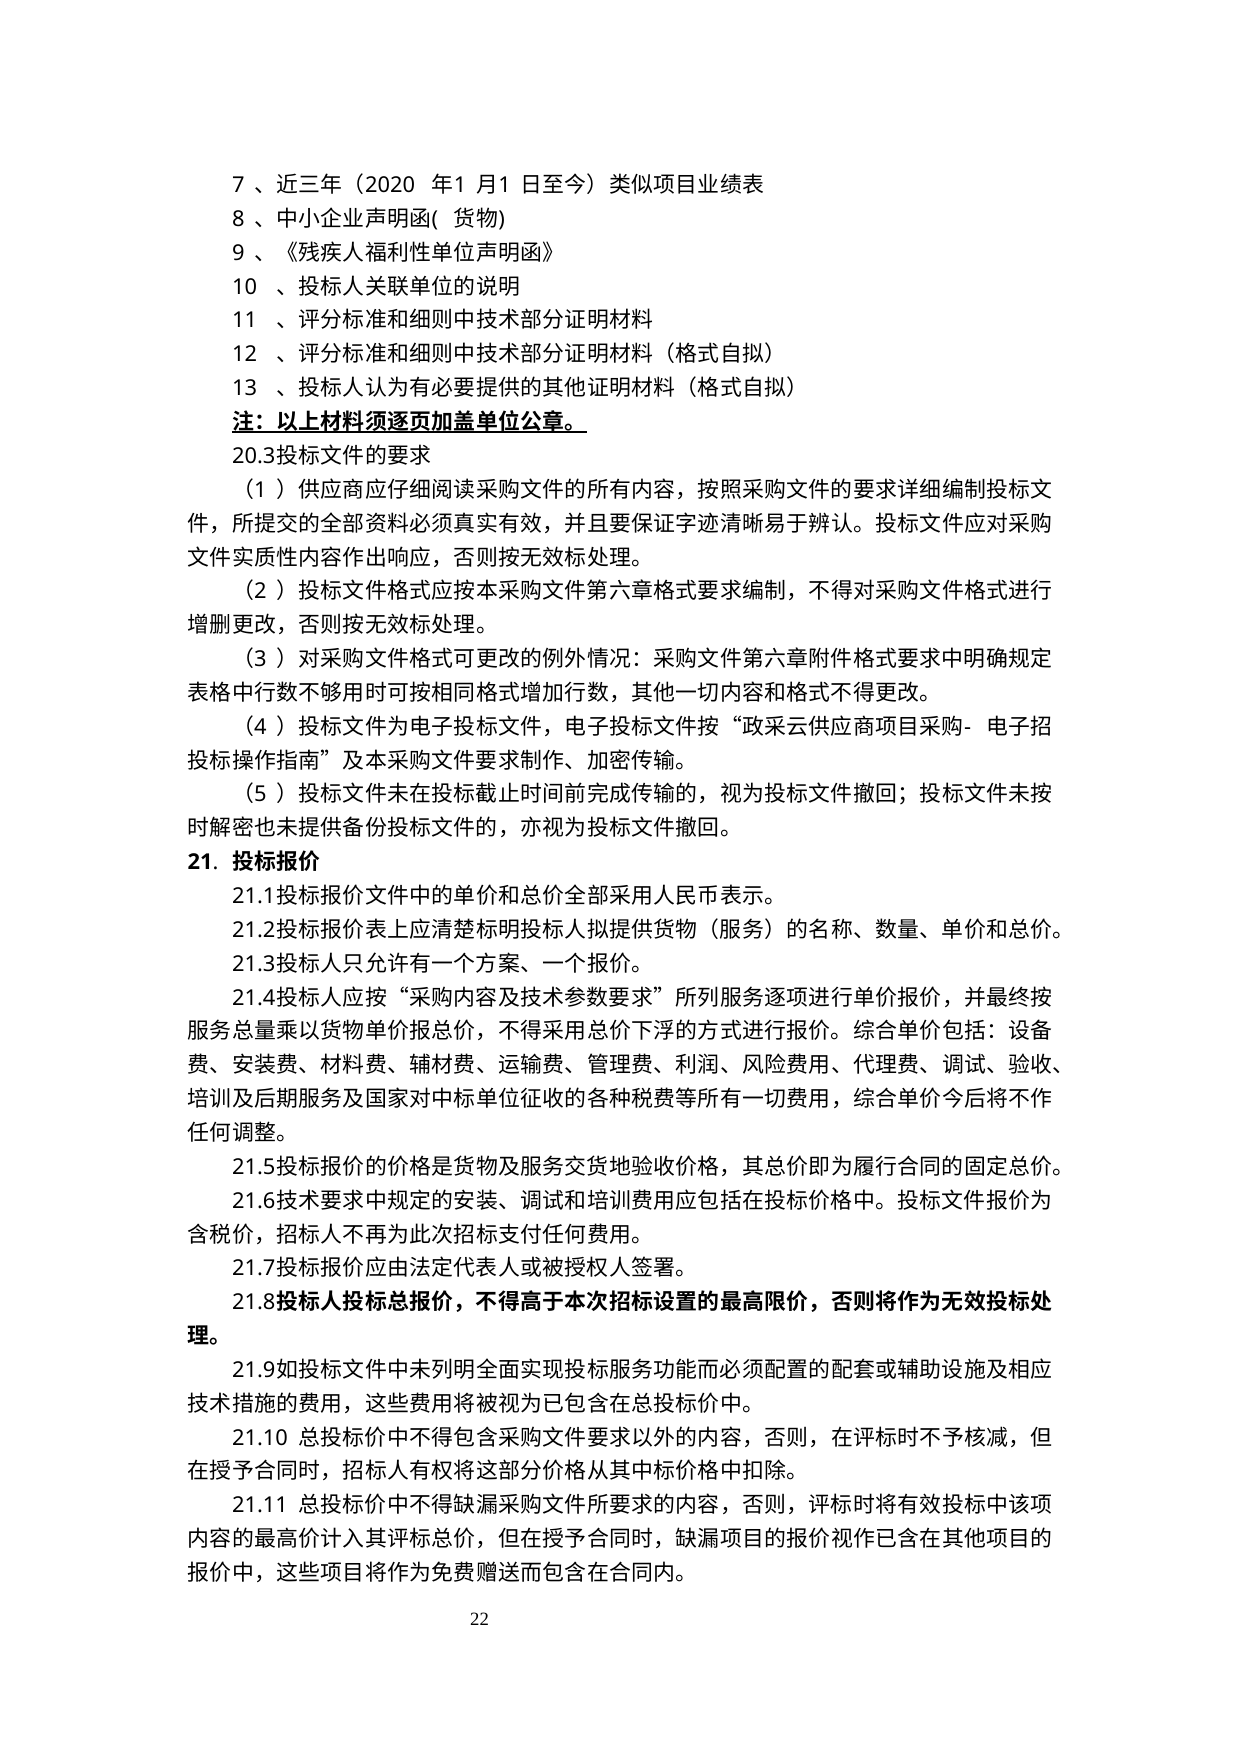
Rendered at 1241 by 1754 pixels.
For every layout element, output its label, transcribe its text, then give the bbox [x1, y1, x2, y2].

text 20.3投标文件的要求 [187, 437, 1053, 471]
text 21.11总投标价中不得缺漏采购文件所要求的内容，否则，评标时将有效投标中该项内容的最高价计入其评标总价，但在授予合同时，缺漏项目的报价视作已含在其他项目的报价中，这些项目将作为免费赠送而包含在合同内。 [187, 1486, 1053, 1588]
text 注：以上材料须逐页加盖单位公章。 [187, 403, 1053, 437]
text 10、投标人关联单位的说明 [187, 268, 1053, 301]
text 11、评分标准和细则中技术部分证明材料 [187, 301, 1053, 335]
text （2）投标文件格式应按本采购文件第六章格式要求编制，不得对采购文件格式进行增删更改，否则按无效标处理。 [187, 572, 1053, 640]
text 21.2投标报价表上应清楚标明投标人拟提供货物（服务）的名称、数量、单价和总价。 [187, 911, 1053, 945]
text 21.3投标人只允许有一个方案、一个报价。 [187, 945, 1053, 978]
text 8、中小企业声明函(货物) [187, 200, 1053, 234]
text 9、《残疾人福利性单位声明函》 [187, 234, 1053, 268]
text 21.4投标人应按“采购内容及技术参数要求”所列服务逐项进行单价报价，并最终按服务总量乘以货物单价报总价，不得采用总价下浮的方式进行报价。综合单价包括：设备费、安装费、材料费、辅材费、运输费、管理费、利润、风险费用、代理费、调试、验收、培训及后期服务及国家对中标单位征收的各种税费等所有一切费用，综合单价今后将不作任何调整。 [187, 978, 1053, 1148]
text 21.1投标报价文件中的单价和总价全部采用人民币表示。 [187, 877, 1053, 911]
text 7、近三年（2020年1月1日至今）类似项目业绩表 [187, 166, 1053, 200]
text （3）对采购文件格式可更改的例外情况：采购文件第六章附件格式要求中明确规定表格中行数不够用时可按相同格式增加行数，其他一切内容和格式不得更改。 [187, 640, 1053, 708]
text 13、投标人认为有必要提供的其他证明材料（格式自拟） [187, 369, 1053, 403]
text 21.投标报价 [187, 843, 1053, 877]
text 21.10总投标价中不得包含采购文件要求以外的内容，否则，在评标时不予核减，但在授予合同时，招标人有权将这部分价格从其中标价格中扣除。 [187, 1419, 1053, 1486]
text 21.9如投标文件中未列明全面实现投标服务功能而必须配置的配套或辅助设施及相应技术措施的费用，这些费用将被视为已包含在总投标价中。 [187, 1351, 1053, 1419]
text 12、评分标准和细则中技术部分证明材料（格式自拟） [187, 335, 1053, 369]
text （1）供应商应仔细阅读采购文件的所有内容，按照采购文件的要求详细编制投标文件，所提交的全部资料必须真实有效，并且要保证字迹清晰易于辨认。投标文件应对采购文件实质性内容作出响应，否则按无效标处理。 [187, 471, 1053, 572]
text （4）投标文件为电子投标文件，电子投标文件按“政采云供应商项目采购-电子招投标操作指南”及本采购文件要求制作、加密传输。 [187, 708, 1053, 775]
text 21.5投标报价的价格是货物及服务交货地验收价格，其总价即为履行合同的固定总价。 [187, 1148, 1053, 1182]
text 21.8投标人投标总报价，不得高于本次招标设置的最高限价，否则将作为无效投标处理。 [187, 1283, 1053, 1351]
text （5）投标文件未在投标截止时间前完成传输的，视为投标文件撤回；投标文件未按时解密也未提供备份投标文件的，亦视为投标文件撤回。 [187, 775, 1053, 843]
text 21.7投标报价应由法定代表人或被授权人签署。 [187, 1249, 1053, 1283]
text 21.6技术要求中规定的安装、调试和培训费用应包括在投标价格中。投标文件报价为含税价，招标人不再为此次招标支付任何费用。 [187, 1182, 1053, 1249]
